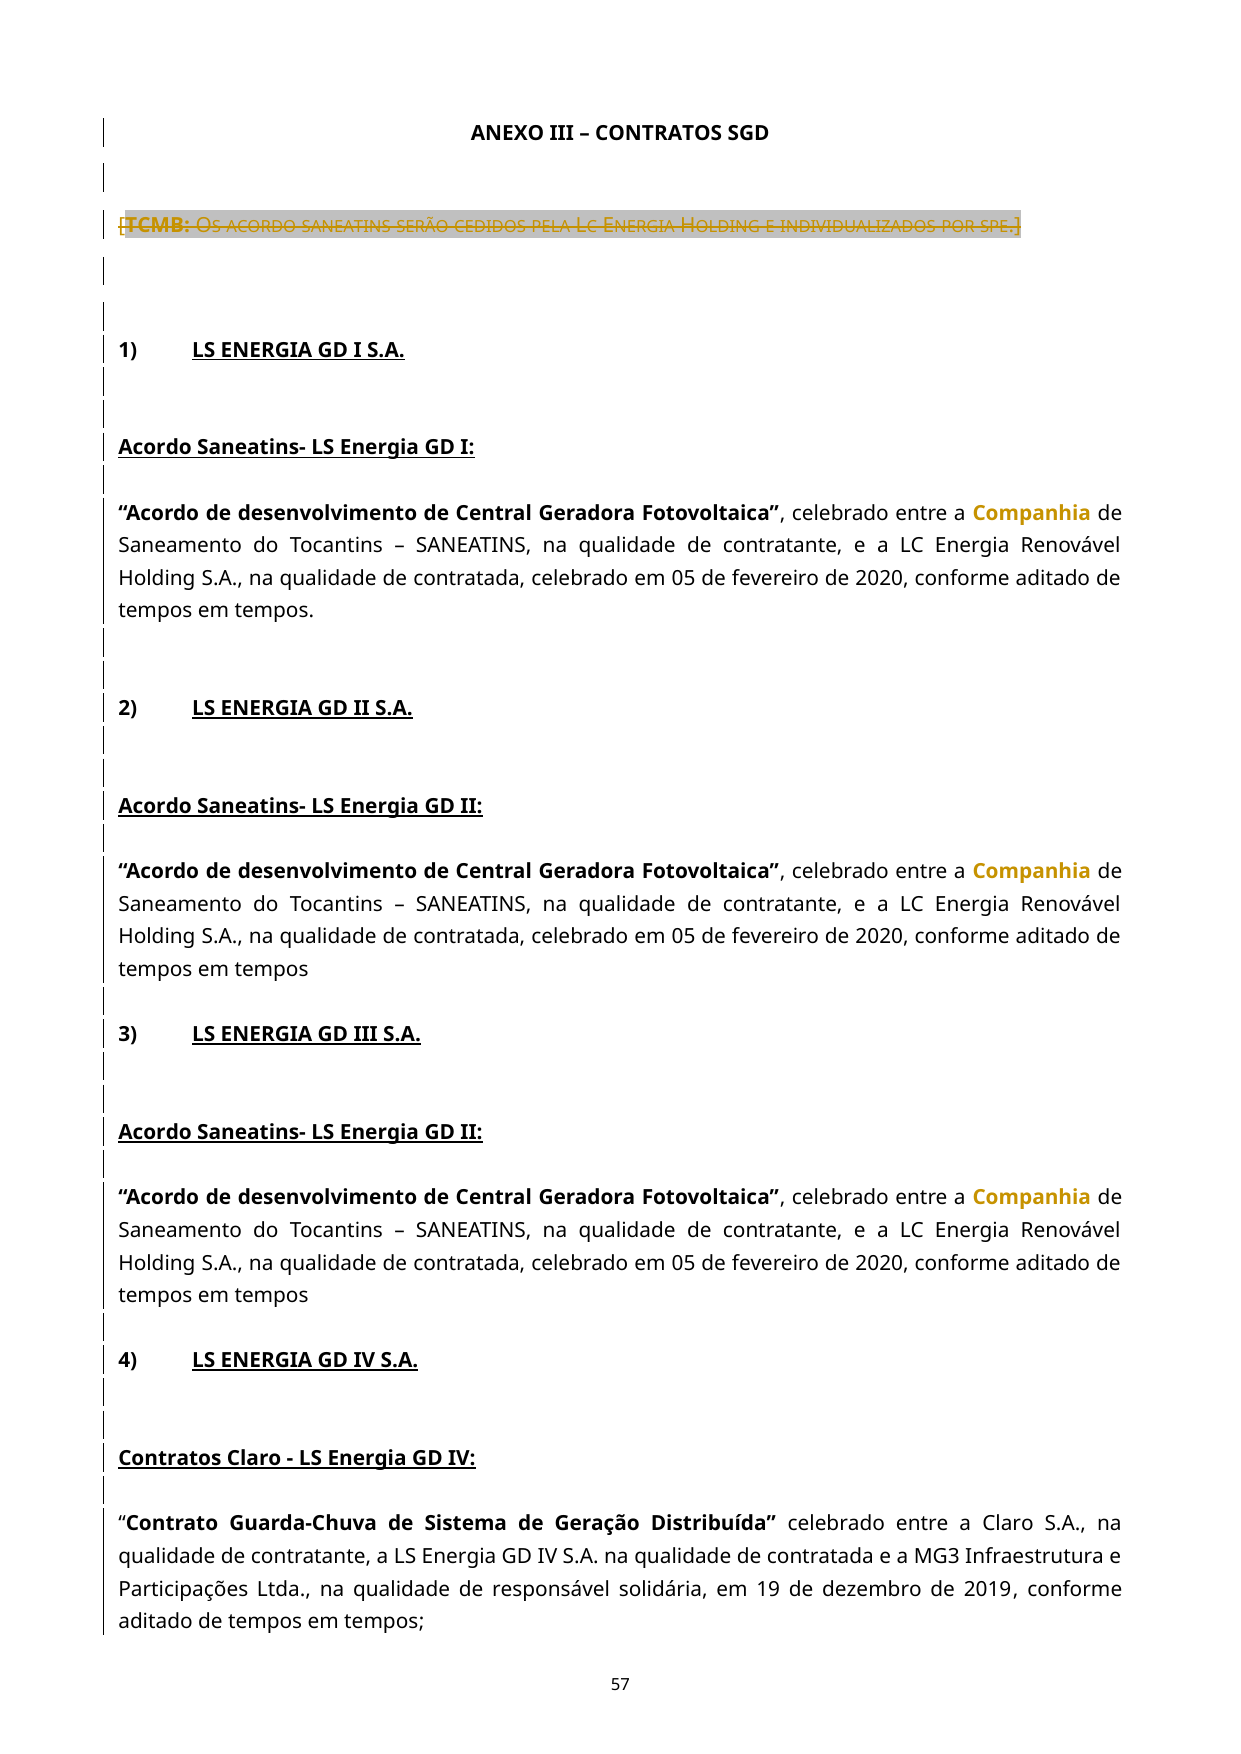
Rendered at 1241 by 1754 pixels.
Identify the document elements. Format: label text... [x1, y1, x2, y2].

text 4) LS ENERGIA GD IV S.A. [118, 1345, 1122, 1374]
text “Acordo de desenvolvimento de Central Geradora Fotovoltaica”, celebrado entre a Companhia de Saneamento do Tocantins – SANEATINS, na qualidade de contratante, e a LC Energia Renovável Holding S.A., na qualidade de contratada, celebrado em 05 de fevereiro de 2020, conforme aditado de tempos em tempos. [118, 498, 1122, 624]
text Contratos Claro - LS Energia GD IV: [118, 1443, 1122, 1472]
text 2) LS ENERGIA GD II S.A. [118, 693, 1122, 722]
text “Acordo de desenvolvimento de Central Geradora Fotovoltaica”, celebrado entre a Companhia de Saneamento do Tocantins – SANEATINS, na qualidade de contratante, e a LC Energia Renovável Holding S.A., na qualidade de contratada, celebrado em 05 de fevereiro de 2020, conforme aditado de tempos em tempos [118, 856, 1122, 983]
text Acordo Saneatins- LS Energia GD II: [118, 1117, 1122, 1146]
text ANEXO III – CONTRATOS SGD [118, 118, 1122, 147]
text Acordo Saneatins- LS Energia GD II: [118, 791, 1122, 819]
text Acordo Saneatins- LS Energia GD I: [118, 432, 1122, 461]
text 3) LS ENERGIA GD III S.A. [118, 1019, 1122, 1048]
text “Acordo de desenvolvimento de Central Geradora Fotovoltaica”, celebrado entre a Companhia de Saneamento do Tocantins – SANEATINS, na qualidade de contratante, e a LC Energia Renovável Holding S.A., na qualidade de contratada, celebrado em 05 de fevereiro de 2020, conforme aditado de tempos em tempos [118, 1182, 1122, 1309]
text “Contrato Guarda-Chuva de Sistema de Geração Distribuída” celebrado entre a Claro S.A., na qualidade de contratante, a LS Energia GD IV S.A. na qualidade de contratada e a MG3 Infraestrutura e Participações Ltda., na qualidade de responsável solidária, em 19 de dezembro de 2019, conforme aditado de tempos em tempos; [118, 1508, 1122, 1635]
text 1) LS ENERGIA GD I S.A. [118, 335, 1122, 363]
